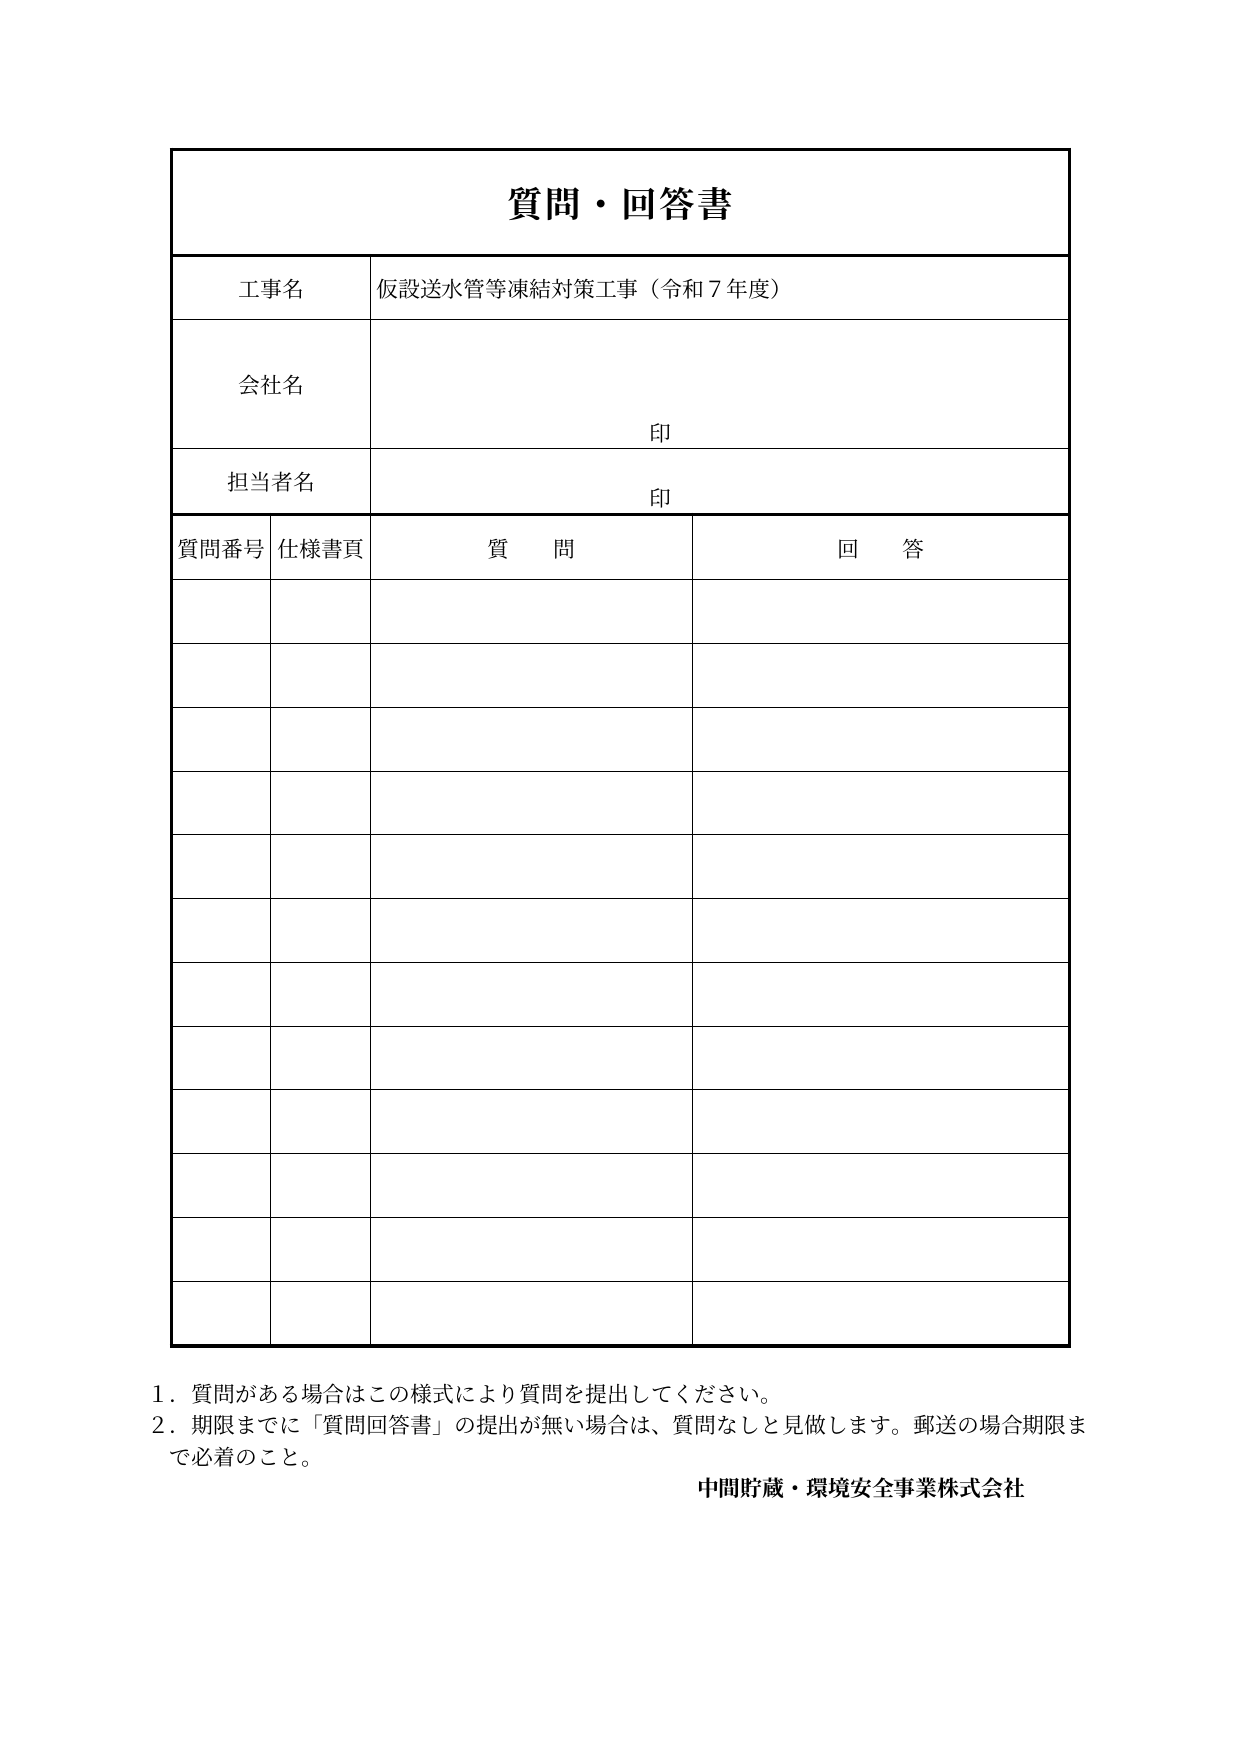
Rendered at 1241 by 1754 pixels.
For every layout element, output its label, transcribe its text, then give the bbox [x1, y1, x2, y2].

table_cell [693, 899, 1068, 962]
table_cell 工事名 [173, 257, 370, 319]
table_cell [693, 772, 1068, 834]
table_cell [173, 963, 270, 1026]
table_cell [371, 1154, 692, 1217]
table_cell [173, 644, 270, 707]
table_cell [271, 963, 370, 1026]
table_cell [693, 1218, 1068, 1281]
table_cell [693, 580, 1068, 643]
table_cell [693, 708, 1068, 771]
table_cell [173, 899, 270, 962]
table_cell [271, 1090, 370, 1153]
table_cell 仕様書頁 [271, 516, 370, 579]
table_cell [173, 1282, 270, 1344]
table_cell [693, 644, 1068, 707]
table_cell [371, 1218, 692, 1281]
table_cell [173, 772, 270, 834]
table_cell [693, 1154, 1068, 1217]
table_cell 仮設送水管等凍結対策工事（令和７年度） [371, 257, 1068, 319]
table_cell [271, 772, 370, 834]
table_cell [693, 1282, 1068, 1344]
table_cell 質 問 [371, 516, 692, 579]
table_cell [371, 772, 692, 834]
table_cell [173, 1090, 270, 1153]
table_cell [271, 1218, 370, 1281]
table_cell [173, 1027, 270, 1089]
table_cell [271, 1027, 370, 1089]
table_cell 回 答 [693, 516, 1068, 579]
table_cell [271, 580, 370, 643]
table_cell [371, 963, 692, 1026]
text ２．期限までに「質問回答書」の提出が無い場合は、質問なしと見做します。郵送の場合期限まで必着のこと。 [148, 1409, 1092, 1472]
table_cell [693, 1027, 1068, 1089]
table_cell 印 [371, 449, 1068, 512]
table_cell [371, 708, 692, 771]
table_cell 担当者名 [173, 449, 370, 512]
table_cell [693, 963, 1068, 1026]
table_cell [371, 580, 692, 643]
table_cell [271, 835, 370, 898]
table_cell [371, 1090, 692, 1153]
table_cell [371, 899, 692, 962]
table_cell 印 [371, 320, 1068, 447]
table_cell [371, 1027, 692, 1089]
table_header 質問・回答書 [173, 151, 1068, 254]
table_cell [173, 835, 270, 898]
table_cell [271, 1282, 370, 1344]
table_cell [693, 835, 1068, 898]
text 中間貯蔵・環境安全事業株式会社 [148, 1472, 1092, 1503]
table_cell [271, 899, 370, 962]
table_cell [271, 644, 370, 707]
table_cell [173, 708, 270, 771]
table_cell [173, 580, 270, 643]
table_cell [173, 1154, 270, 1217]
table_cell 質問番号 [173, 516, 270, 579]
table_cell 会社名 [173, 320, 370, 447]
table_cell [173, 1218, 270, 1281]
table_cell [271, 1154, 370, 1217]
table_cell [693, 1090, 1068, 1153]
table_cell [371, 644, 692, 707]
table_cell [371, 1282, 692, 1344]
table_cell [271, 708, 370, 771]
text １．質問がある場合はこの様式により質問を提出してください。 [148, 1377, 1092, 1409]
table_cell [371, 835, 692, 898]
